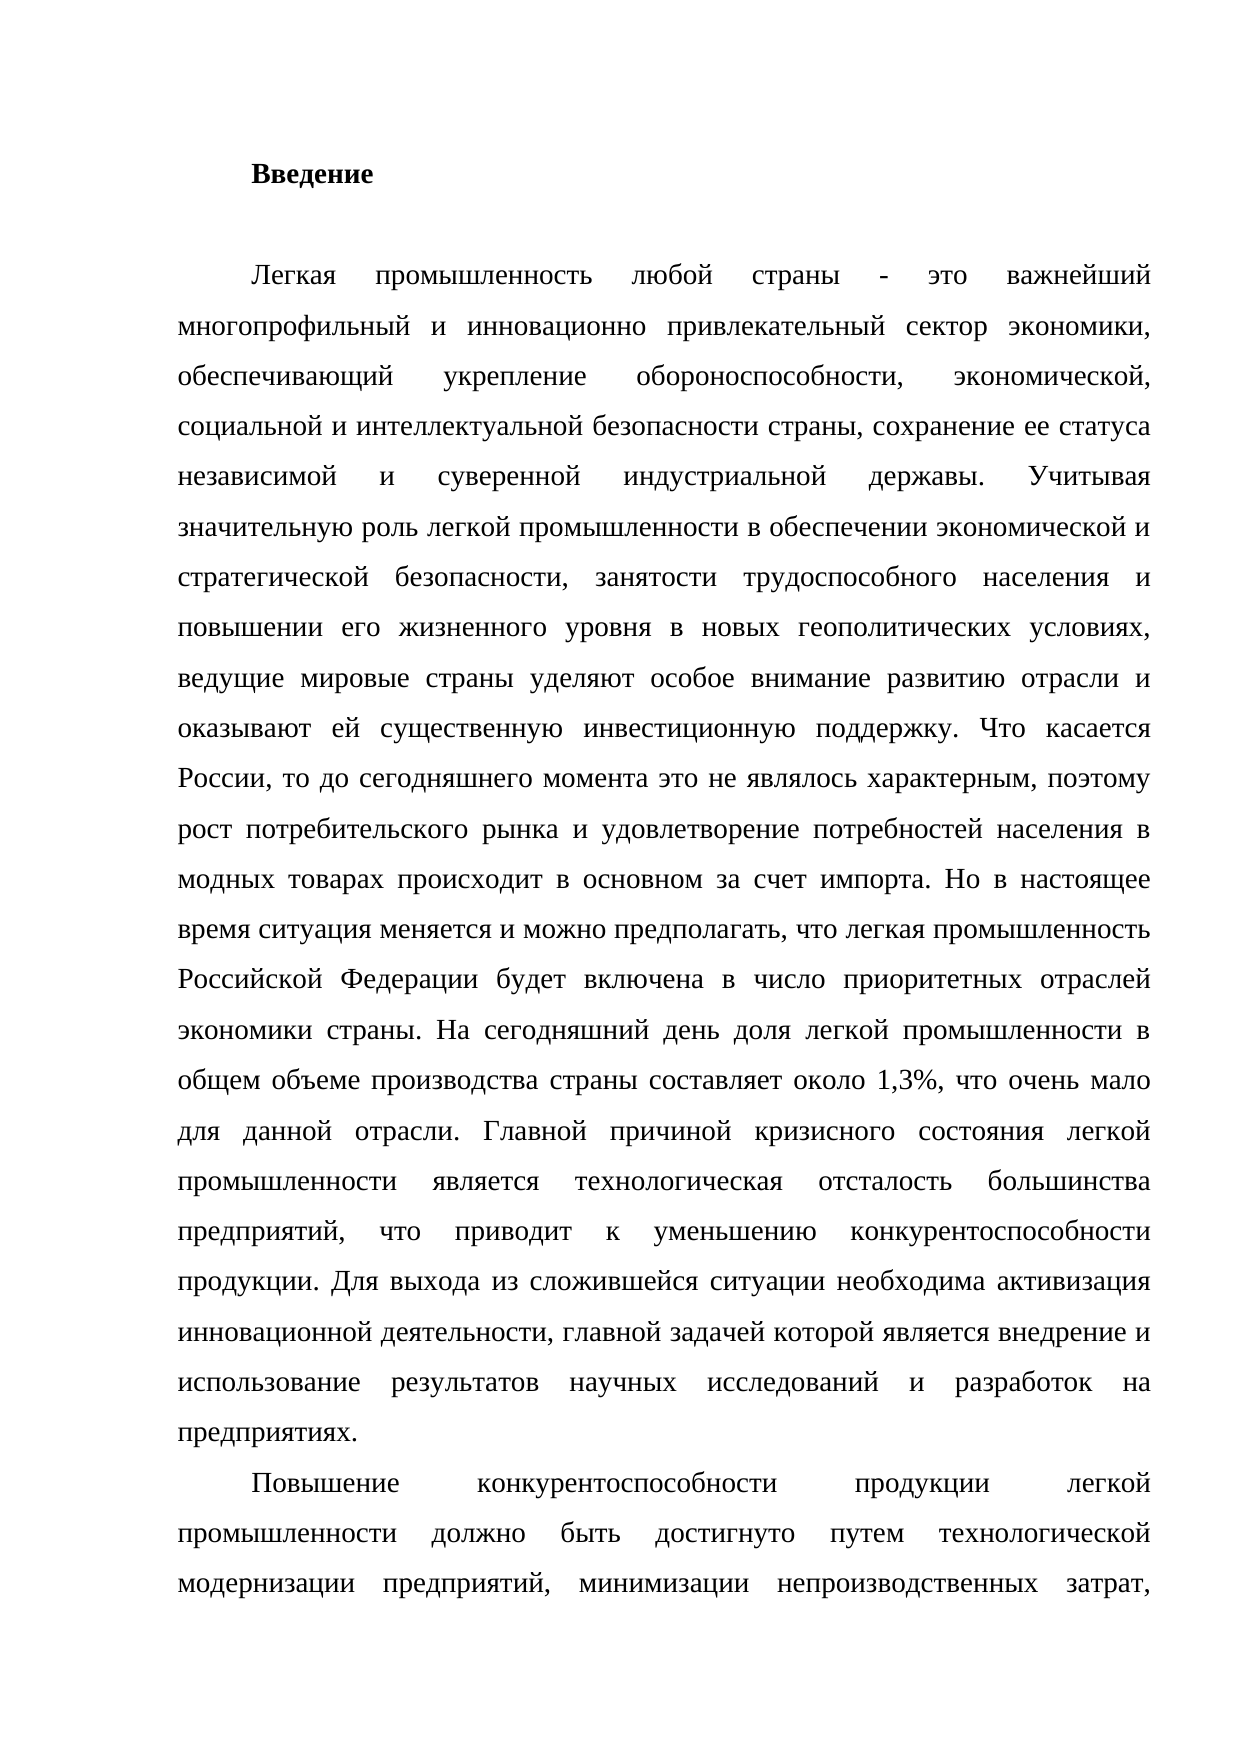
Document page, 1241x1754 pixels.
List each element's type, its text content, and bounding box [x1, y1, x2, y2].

text Легкая промышленность любой страны - это важнейший многопрофильный и инновационно привлекательный сектор экономики, обеспечивающий укрепление обороноспособности, экономической, социальной и интеллектуальной безопасности страны, сохранение ее статуса независимой и суверенной индустриальной державы. Учитывая значительную роль легкой промышленности в обеспечении экономической и стратегической безопасности, занятости трудоспособного населения и повышении его жизненного уровня в новых геополитических условиях, ведущие мировые страны уделяют особое внимание развитию отрасли и оказывают ей существенную инвестиционную поддержку. Что касается России, то до сегодняшнего момента это не являлось характерным, поэтому рост потребительского рынка и удовлетворение потребностей населения в модных товарах происходит в основном за счет импорта. Но в настоящее время ситуация меняется и можно предполагать, что легкая промышленность Российской Федерации будет включена в число приоритетных отраслей экономики страны. На сегодняшний день доля легкой промышленности в общем объеме производства страны составляет около 1,3%, что очень мало для данной отрасли. Главной причиной кризисного состояния легкой промышленности является технологическая отсталость большинства предприятий, что приводит к уменьшению конкурентоспособности продукции. Для выхода из сложившейся ситуации необходима активизация инновационной деятельности, главной задачей которой является внедрение и использование результатов научных исследований и разработок на предприятиях. [177, 257, 1152, 1448]
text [177, 1465, 1152, 1599]
text Введение [177, 157, 1152, 190]
